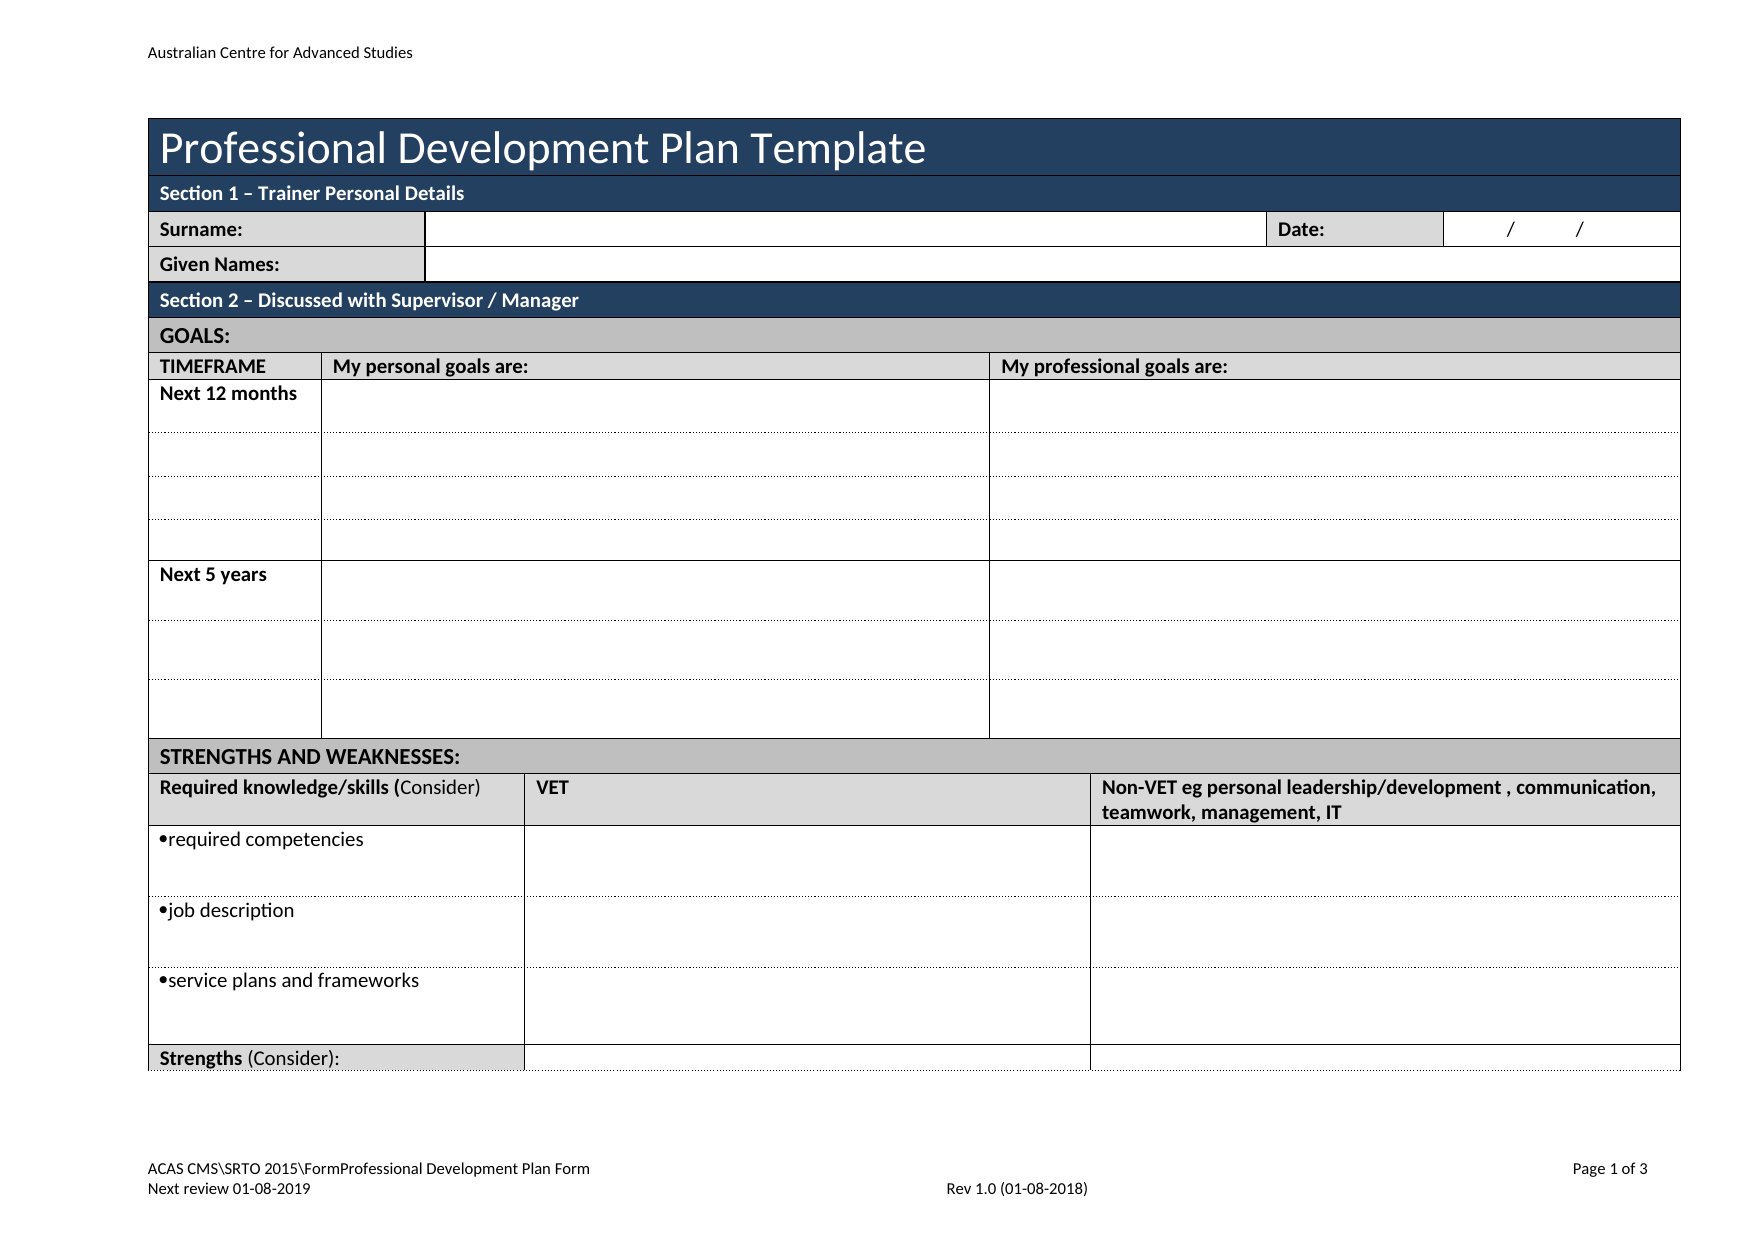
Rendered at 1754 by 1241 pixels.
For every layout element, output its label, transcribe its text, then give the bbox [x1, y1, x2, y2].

table_cell [322, 519, 989, 560]
table_cell [426, 212, 1266, 246]
table_cell [322, 620, 989, 678]
table_cell Non-VET eg personal leadership/development , communication, teamwork, management, IT [1091, 774, 1680, 825]
table_cell [525, 1045, 1090, 1070]
table_cell [426, 247, 1680, 281]
table_cell My personal goals are: [322, 353, 989, 379]
table_cell [149, 476, 321, 518]
table_cell [990, 620, 1680, 678]
table_cell [990, 519, 1680, 560]
table_cell service plans and frameworks [149, 967, 524, 1044]
table_cell [990, 561, 1680, 619]
table_cell VET [525, 774, 1090, 825]
table_cell [322, 432, 989, 476]
table_cell [990, 380, 1680, 432]
table_cell [1091, 896, 1680, 967]
table_cell [149, 432, 321, 476]
table_cell / / [1444, 212, 1680, 246]
table_cell Next 5 years [149, 561, 321, 619]
table_cell Section 1 – Trainer Personal Details [149, 176, 1680, 211]
table_cell [525, 896, 1090, 967]
table_cell [525, 826, 1090, 896]
table_cell [322, 380, 989, 432]
table_cell [990, 476, 1680, 518]
table_cell [149, 519, 321, 560]
table_cell [322, 679, 989, 738]
table_cell [322, 476, 989, 518]
table_cell [149, 620, 321, 678]
table_cell [322, 561, 989, 619]
table_cell Date: [1267, 212, 1443, 246]
table_cell My professional goals are: [990, 353, 1680, 379]
table_cell job description [149, 896, 524, 967]
table_cell [990, 432, 1680, 476]
table_cell [1091, 826, 1680, 896]
table_cell STRENGTHS AND WEAKNESSES: [149, 739, 1680, 773]
table_cell [149, 679, 321, 738]
table_cell Required knowledge/skills (Consider) [149, 774, 524, 825]
table_header Professional Development Plan Template [149, 119, 1680, 175]
table_cell [525, 967, 1090, 1044]
table_cell Strengths (Consider): [149, 1045, 524, 1070]
table_cell Given Names: [149, 247, 424, 281]
table_cell required competencies [149, 826, 524, 896]
table_cell Next 12 months [149, 380, 321, 432]
table_cell GOALS: [149, 318, 1680, 352]
table_cell [990, 679, 1680, 738]
table_cell TIMEFRAME [149, 353, 321, 379]
table_cell [1091, 1045, 1680, 1070]
table_cell Section 2 – Discussed with Supervisor / Manager [149, 283, 1680, 317]
table_cell Surname: [149, 212, 424, 246]
table_cell [1091, 967, 1680, 1044]
